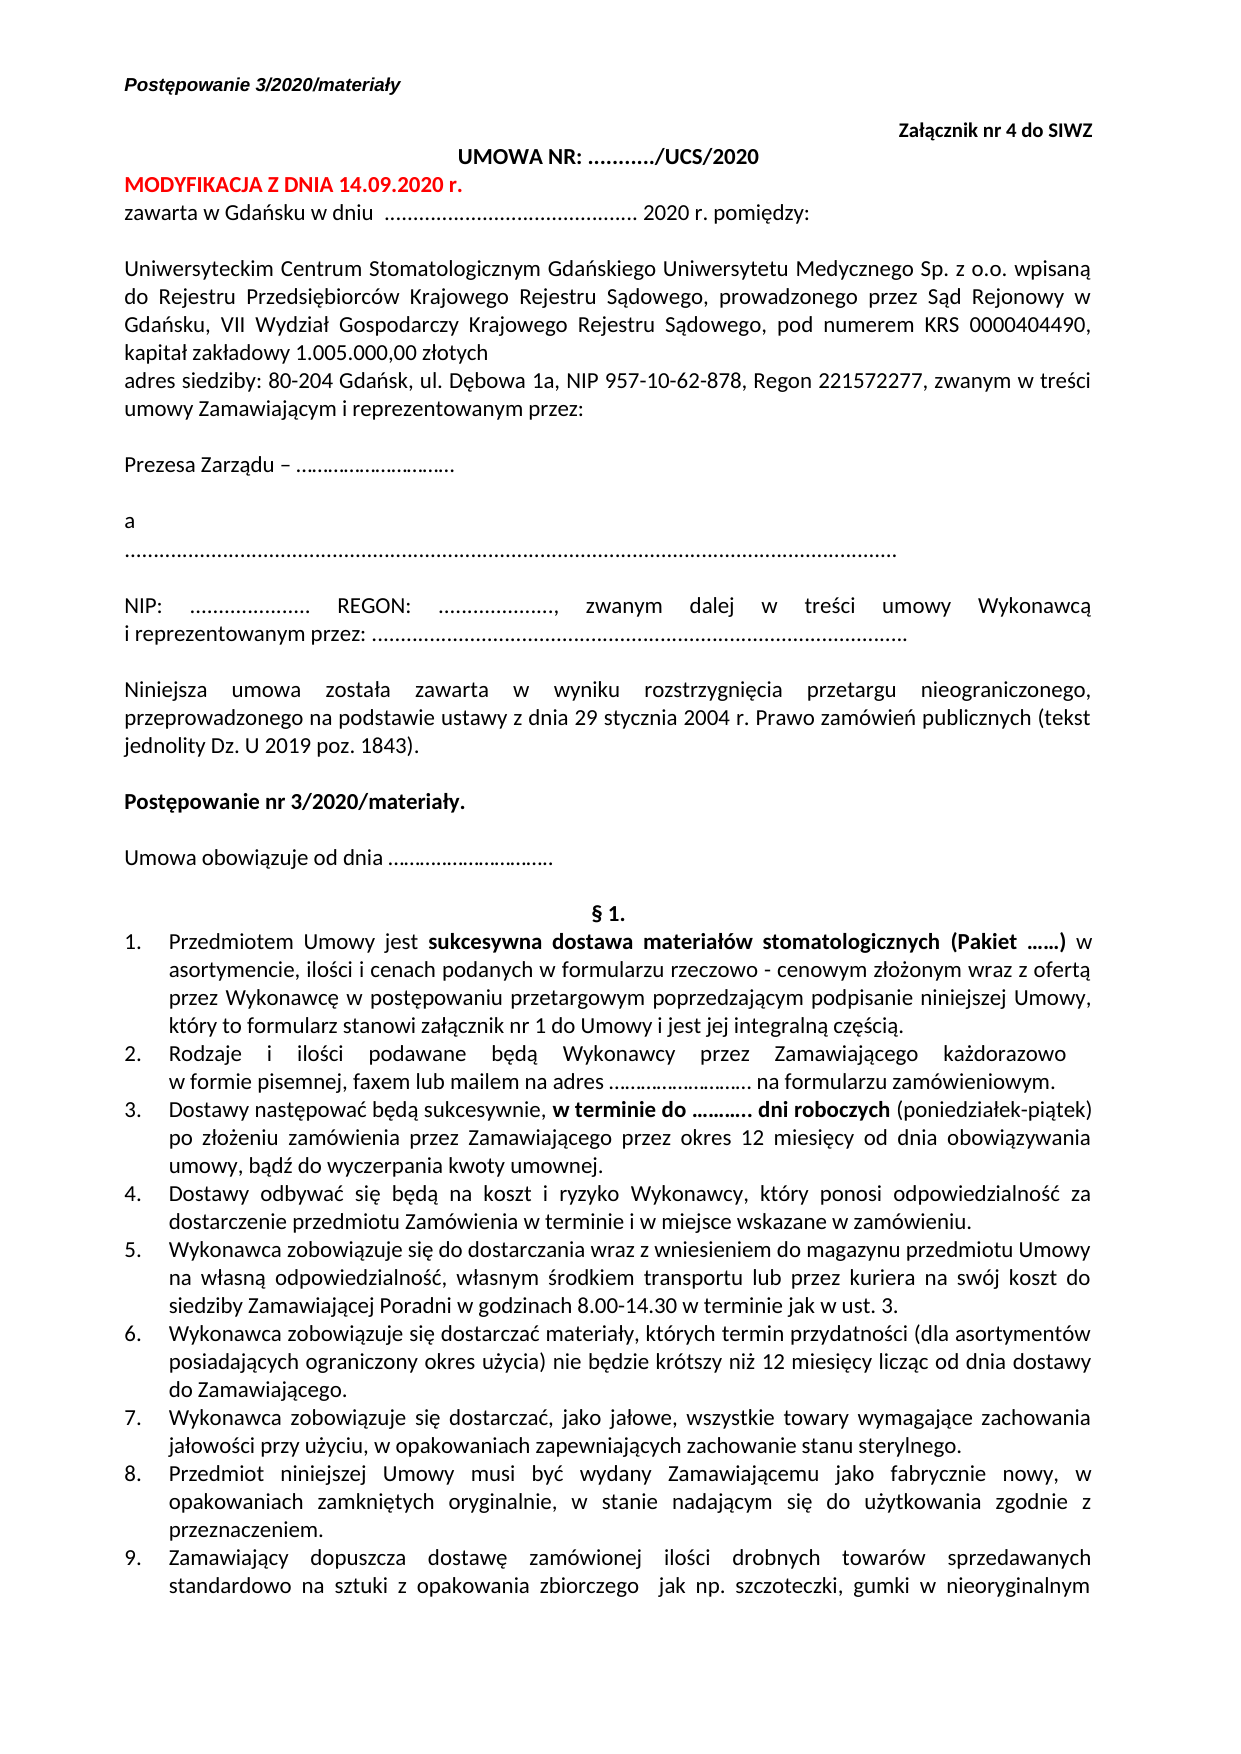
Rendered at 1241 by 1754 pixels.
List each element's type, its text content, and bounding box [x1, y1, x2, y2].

text Umowa obowiązuje od dnia ………..……………….. [124, 843, 1092, 871]
text Niniejsza umowa została zawarta w wyniku rozstrzygnięcia przetargu nieograniczonego, przeprowadzonego na podstawie ustawy z dnia 29 stycznia 2004 r. Prawo zamówień publicznych (tekst jednolity Dz. U 2019 poz. 1843). [124, 675, 1092, 759]
list Dostawy następować będą sukcesywnie, w terminie do ……….. dni roboczych (poniedziałek-piątek) po złożeniu zamówienia przez Zamawiającego przez okres 12 miesięcy od dnia obowiązywania umowy, bądź do wyczerpania kwoty umownej. [124, 1095, 1092, 1179]
list Wykonawca zobowiązuje się dostarczać materiały, których termin przydatności (dla asortymentów posiadających ograniczony okres użycia) nie będzie krótszy niż 12 miesięcy licząc od dnia dostawy do Zamawiającego. [124, 1319, 1092, 1403]
text § 1. [124, 899, 1092, 927]
text Załącznik nr 4 do SIWZ [124, 117, 1092, 142]
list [124, 1543, 1092, 1599]
text Prezesa Zarządu – ………………………… [124, 451, 1092, 479]
list Wykonawca zobowiązuje się dostarczać, jako jałowe, wszystkie towary wymagające zachowania jałowości przy użyciu, w opakowaniach zapewniających zachowanie stanu sterylnego. [124, 1403, 1092, 1459]
text a [124, 507, 1092, 535]
text UMOWA NR: .........../UCS/2020 [124, 142, 1092, 170]
text NIP: ..................... REGON: ...................., zwanym dalej w treści umowy Wykonawcą i reprezentowanym przez: ............................................................................................. [124, 591, 1092, 647]
text Uniwersyteckim Centrum Stomatologicznym Gdańskiego Uniwersytetu Medycznego Sp. z o.o. wpisaną do Rejestru Przedsiębiorców Krajowego Rejestru Sądowego, prowadzonego przez Sąd Rejonowy w Gdańsku, VII Wydział Gospodarczy Krajowego Rejestru Sądowego, pod numerem KRS 0000404490, kapitał zakładowy 1.005.000,00 złotych [124, 254, 1092, 367]
list Przedmiotem Umowy jest sukcesywna dostawa materiałów stomatologicznych (Pakiet ……) w asortymencie, ilości i cenach podanych w formularzu rzeczowo - cenowym złożonym wraz z ofertą przez Wykonawcę w postępowaniu przetargowym poprzedzającym podpisanie niniejszej Umowy, który to formularz stanowi załącznik nr 1 do Umowy i jest jej integralną częścią. [124, 927, 1092, 1039]
list Dostawy odbywać się będą na koszt i ryzyko Wykonawcy, który ponosi odpowiedzialność za dostarczenie przedmiotu Zamówienia w terminie i w miejsce wskazane w zamówieniu. [124, 1179, 1092, 1235]
text adres siedziby: 80-204 Gdańsk, ul. Dębowa 1a, NIP 957-10-62-878, Regon 221572277, zwanym w treści umowy Zamawiającym i reprezentowanym przez: [124, 367, 1092, 423]
text ...................................................................................................................................... [124, 535, 1092, 563]
list Rodzaje i ilości podawane będą Wykonawcy przez Zamawiającego każdorazowo w formie pisemnej, faxem lub mailem na adres ……………………… na formularzu zamówieniowym. [124, 1039, 1092, 1095]
text MODYFIKACJA Z DNIA 14.09.2020 r. [124, 170, 1092, 198]
text Postępowanie nr 3/2020/materiały. [124, 787, 1092, 815]
list Wykonawca zobowiązuje się do dostarczania wraz z wniesieniem do magazynu przedmiotu Umowy na własną odpowiedzialność, własnym środkiem transportu lub przez kuriera na swój koszt do siedziby Zamawiającej Poradni w godzinach 8.00-14.30 w terminie jak w ust. 3. [124, 1235, 1092, 1319]
text zawarta w Gdańsku w dniu ............................................ 2020 r. pomiędzy: [124, 198, 1092, 226]
list Przedmiot niniejszej Umowy musi być wydany Zamawiającemu jako fabrycznie nowy, w opakowaniach zamkniętych oryginalnie, w stanie nadającym się do użytkowania zgodnie z przeznaczeniem. [124, 1459, 1092, 1543]
